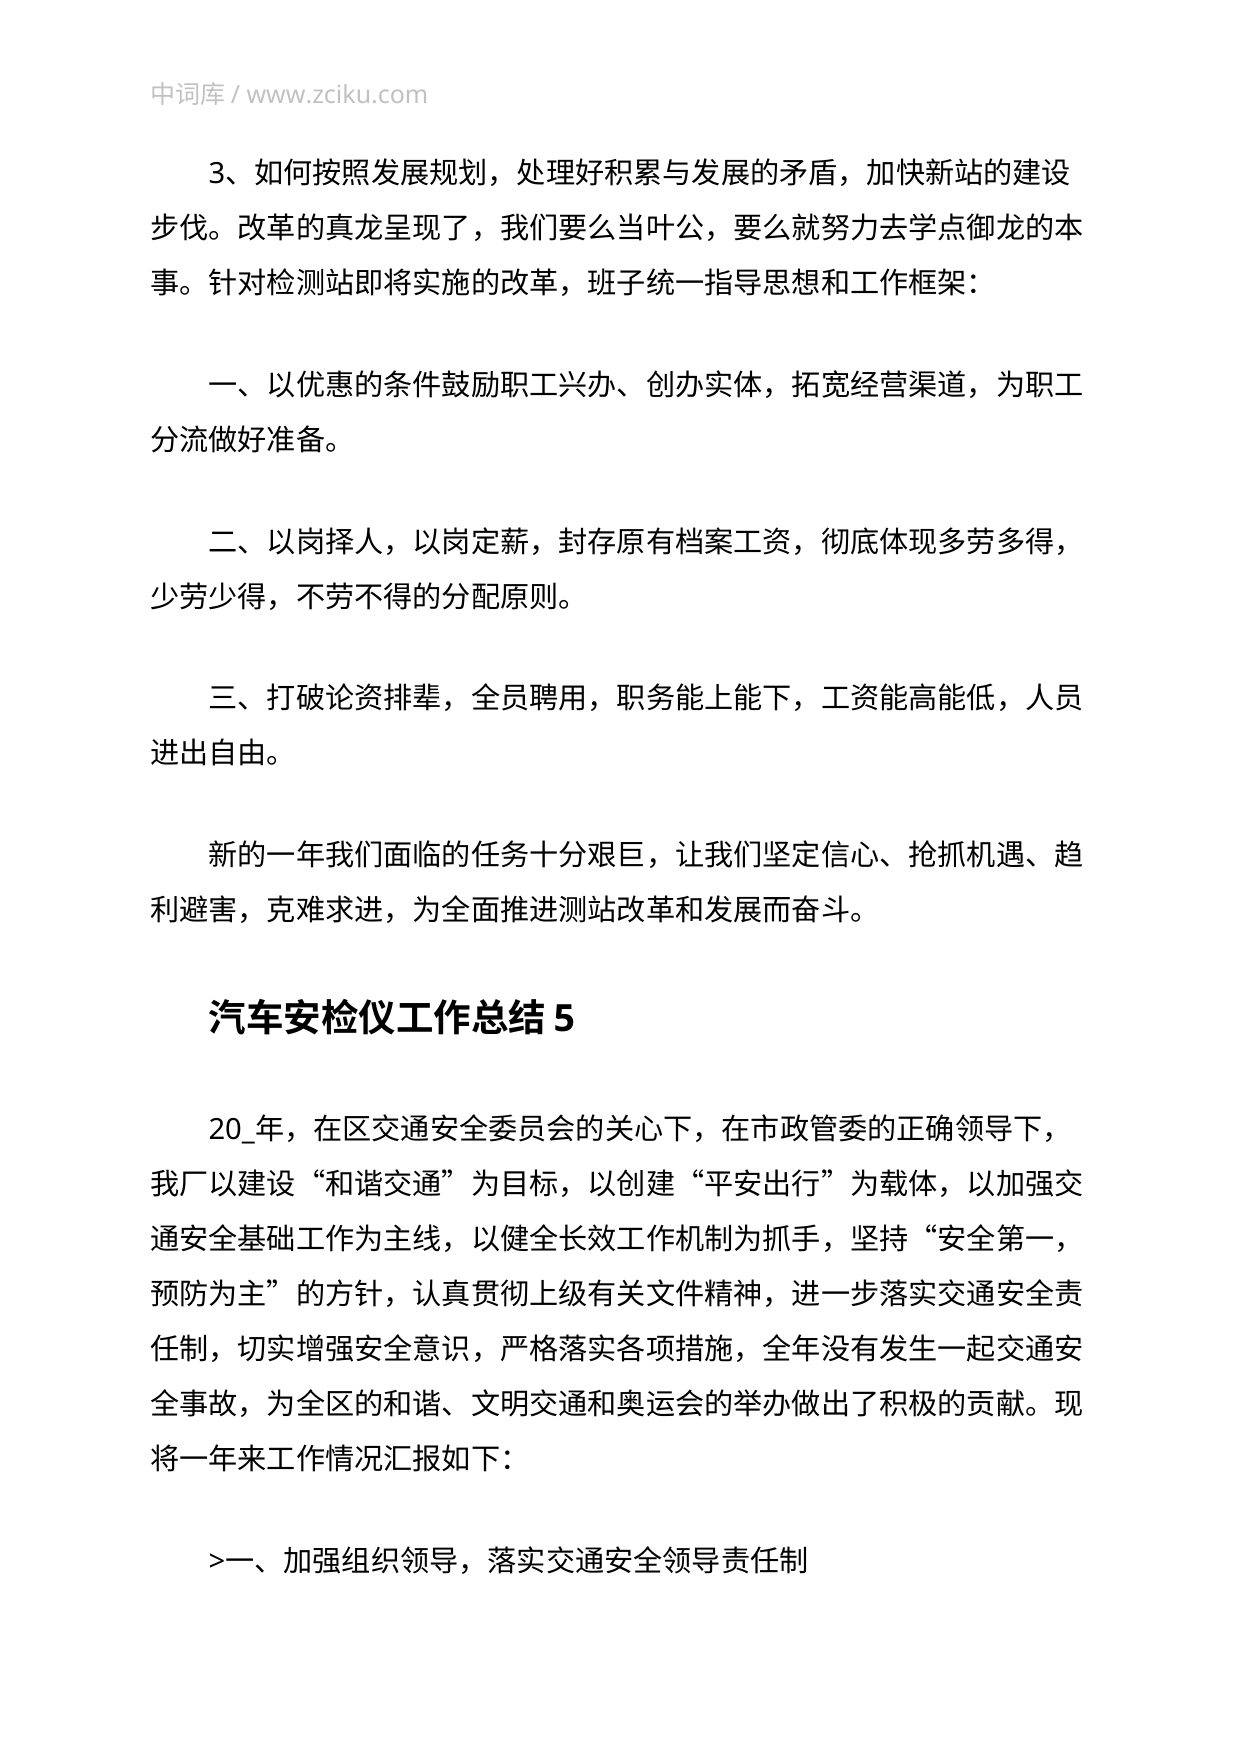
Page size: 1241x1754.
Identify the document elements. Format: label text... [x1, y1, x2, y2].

text 新的一年我们面临的任务十分艰巨，让我们坚定信心、抢抓机遇、趋利避害，克难求进，为全面推进测站改革和发展而奋斗。 [150, 832, 1090, 929]
text 汽车安检仪工作总结5 [150, 988, 1090, 1043]
text >一、加强组织领导，落实交通安全领导责任制 [150, 1537, 1090, 1579]
text 二、以岗择人，以岗定薪，封存原有档案工资，彻底体现多劳多得，少劳少得，不劳不得的分配原则。 [150, 518, 1090, 616]
text 三、打破论资排辈，全员聘用，职务能上能下，工资能高能低，人员进出自由。 [150, 675, 1090, 772]
text 20_年，在区交通安全委员会的关心下，在市政管委的正确领导下，我厂以建设“和谐交通”为目标，以创建“平安出行”为载体，以加强交通安全基础工作为主线，以健全长效工作机制为抓手，坚持“安全第一，预防为主”的方针，认真贯彻上级有关文件精神，进一步落实交通安全责任制，切实增强安全意识，严格落实各项措施，全年没有发生一起交通安全事故，为全区的和谐、文明交通和奥运会的举办做出了积极的贡献。现将一年来工作情况汇报如下： [150, 1106, 1090, 1478]
text 3、如何按照发展规划，处理好积累与发展的矛盾，加快新站的建设步伐。改革的真龙呈现了，我们要么当叶公，要么就努力去学点御龙的本事。针对检测站即将实施的改革，班子统一指导思想和工作框架： [150, 150, 1090, 302]
text 一、以优惠的条件鼓励职工兴办、创办实体，拓宽经营渠道，为职工分流做好准备。 [150, 362, 1090, 459]
